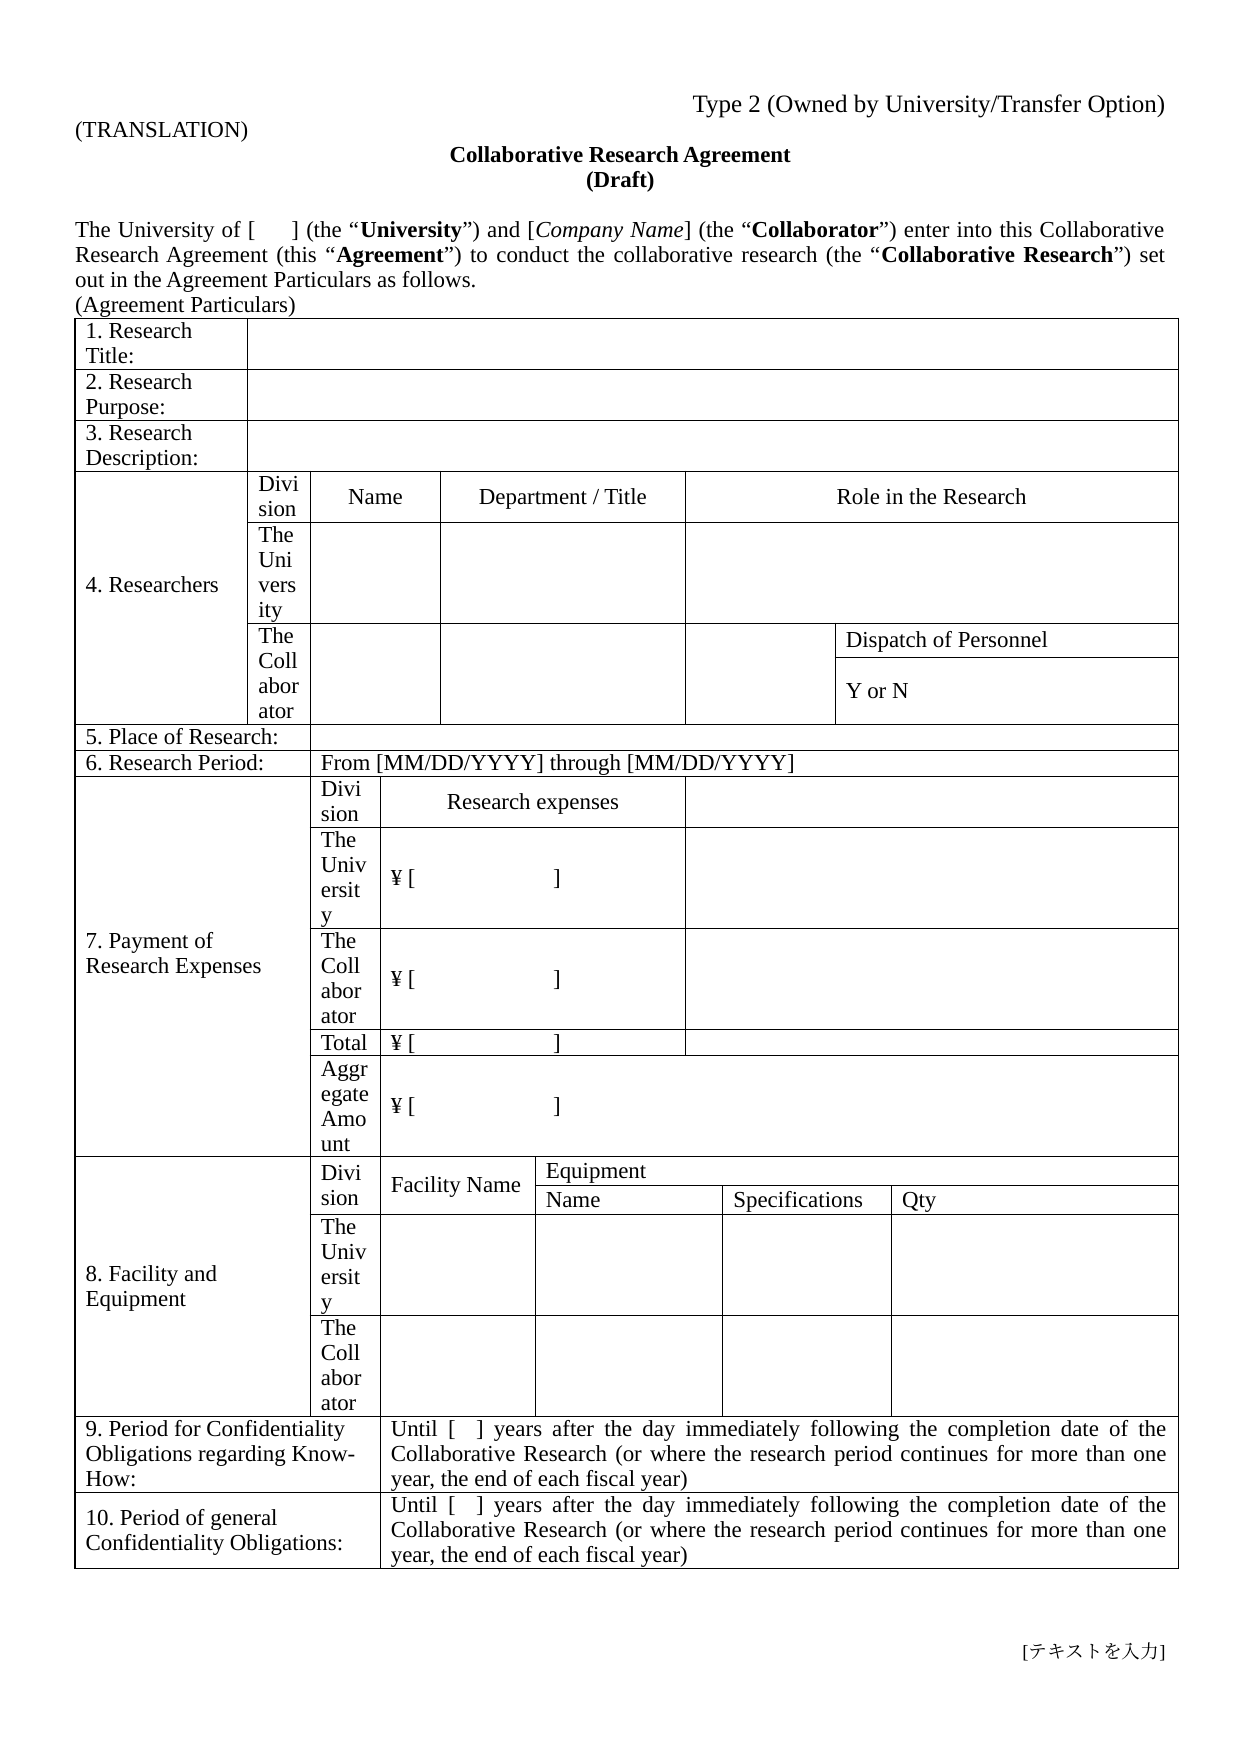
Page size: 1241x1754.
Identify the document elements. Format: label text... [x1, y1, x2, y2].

table_cell 2. Research Purpose: [76, 370, 247, 419]
table_cell The Collaborator [311, 929, 380, 1029]
table_cell Equipment [536, 1157, 1178, 1185]
text The University of [ ] (the “University”) and [Company Name] (the “Collaborator”) enter into this Collaborative Research Agreement (this “Agreement”) to conduct the collaborative research (the “Collaborative Research”) set out in the Agreement Particulars as follows. [75, 217, 1165, 292]
table_header [248, 319, 1178, 368]
table_cell [311, 624, 440, 724]
table_cell [441, 523, 685, 623]
table_cell [248, 421, 1178, 471]
table_cell Dispatch of Personnel [836, 624, 1178, 657]
table_cell Y or N [836, 658, 1178, 724]
table_cell Division [248, 472, 310, 522]
table_cell Total [311, 1030, 380, 1055]
table_cell The Collaborator [248, 624, 310, 724]
table_cell Research expenses [381, 777, 685, 827]
table_cell [892, 1316, 1178, 1416]
table_cell [381, 1215, 535, 1315]
table_cell The University [311, 1215, 380, 1315]
table_cell ¥ [ ] [381, 1030, 685, 1055]
table_cell Qty [892, 1186, 1178, 1214]
table_cell 10. Period of general Confidentiality Obligations: [76, 1493, 380, 1568]
table_cell Division [311, 777, 380, 827]
table_cell [536, 1215, 722, 1315]
text (Draft) [75, 167, 1165, 192]
table_cell From [MM/DD/YYYY] through [MM/DD/YYYY] [311, 751, 1178, 776]
table_cell Aggregate Amount [311, 1056, 380, 1156]
table_cell 5. Place of Research: [76, 725, 310, 750]
table_cell [311, 523, 440, 623]
table_cell ¥ [ ] [381, 828, 685, 928]
table_cell Name [311, 472, 440, 522]
table_cell The University [311, 828, 380, 928]
table_cell [381, 1316, 535, 1416]
table_cell [723, 1316, 891, 1416]
table_cell [723, 1215, 891, 1315]
table_cell [441, 624, 685, 724]
table_cell [686, 624, 835, 724]
text (Agreement Particulars) [75, 292, 1165, 317]
table_header 1. Research Title: [76, 319, 247, 368]
table_cell [892, 1215, 1178, 1315]
table_cell Until [ ] years after the day immediately following the completion date of the Collaborative Research (or where the research period continues for more than one year, the end of each fiscal year) [381, 1493, 1178, 1568]
table_cell Division [311, 1157, 380, 1214]
table_cell Facility Name [381, 1157, 535, 1214]
table_cell Role in the Research [686, 472, 1178, 522]
text Collaborative Research Agreement [75, 142, 1165, 167]
table_cell [686, 1030, 1178, 1055]
table_cell 7. Payment of Research Expenses [76, 777, 310, 1156]
table_cell 4. Researchers [76, 472, 247, 724]
table_cell 8. Facility and Equipment [76, 1157, 310, 1416]
table_cell [248, 370, 1178, 419]
table_cell The University [248, 523, 310, 623]
table_cell ¥ [ ] [381, 929, 685, 1029]
text (TRANSLATION) [75, 117, 1165, 142]
table_cell 3. Research Description: [76, 421, 247, 471]
table_cell [536, 1316, 722, 1416]
table_cell 9. Period for Confidentiality Obligations regarding Know-How: [76, 1417, 380, 1492]
table_cell Department / Title [441, 472, 685, 522]
table_cell [686, 828, 1178, 928]
table_cell Until [ ] years after the day immediately following the completion date of the Collaborative Research (or where the research period continues for more than one year, the end of each fiscal year) [381, 1417, 1178, 1492]
table_cell [686, 929, 1178, 1029]
table_cell 6. Research Period: [76, 751, 310, 776]
table_cell The Collaborator [311, 1316, 380, 1416]
table_cell Name [536, 1186, 722, 1214]
table_cell [686, 523, 1178, 623]
table_cell [311, 725, 1178, 750]
table_cell [686, 777, 1178, 827]
table_cell ¥ [ ] [381, 1056, 1178, 1156]
table_cell Specifications [723, 1186, 891, 1214]
